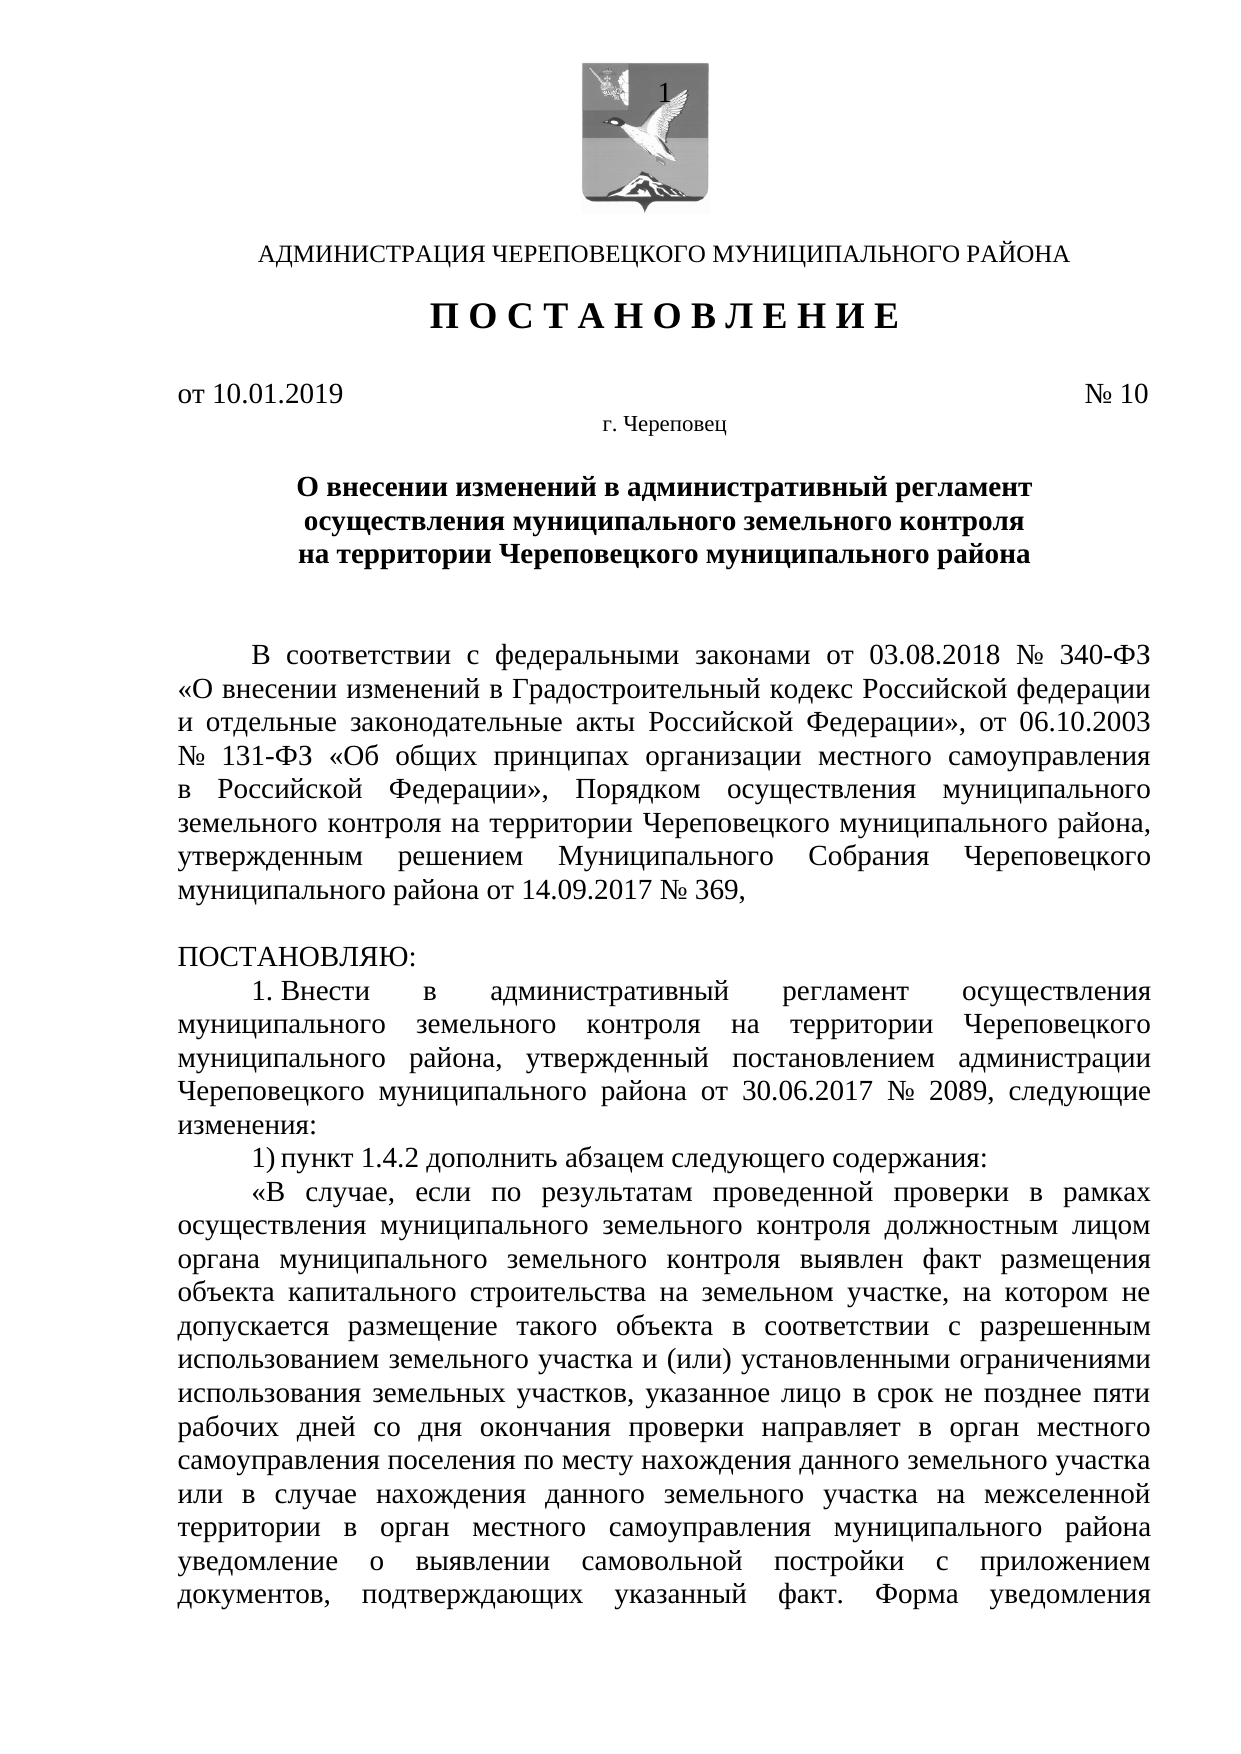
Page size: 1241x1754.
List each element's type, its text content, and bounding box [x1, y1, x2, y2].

text от 10.01.2019 № 10 [177, 376, 1152, 409]
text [177, 1174, 1152, 1610]
list Внести в административный регламент осуществления муниципального земельного контроля на территории Череповецкого муниципального района, утвержденный постановлением администрации Череповецкого муниципального района от 30.06.2017 № 2089, следующие изменения: [177, 973, 1152, 1140]
text г. Череповец [177, 409, 1152, 436]
text АДМИНИСТРАЦИЯ ЧЕРЕПОВЕЦКОГО МУНИЦИПАЛЬНОГО РАЙОНА [177, 239, 1152, 268]
list пункт 1.4.2 дополнить абзацем следующего содержания: [177, 1140, 1152, 1174]
subtitle П О С Т А Н О В Л Е Н И Е [177, 293, 1152, 336]
text О внесении изменений в административный регламент [177, 469, 1152, 503]
text на территории Череповецкого муниципального района [177, 537, 1152, 570]
text В соответствии с федеральными законами от 03.08.2018 № 340-ФЗ «О внесении изменений в Градостроительный кодекс Российской федерации и отдельные законодательные акты Российской Федерации», от 06.10.2003 № 131-ФЗ «Об общих принципах организации местного самоуправления в Российской Федерации», Порядком осуществления муниципального земельного контроля на территории Череповецкого муниципального района, утвержденным решением Муниципального Собрания Череповецкого муниципального района от 14.09.2017 № 369, [177, 637, 1152, 906]
text осуществления муниципального земельного контроля [177, 503, 1152, 537]
text ПОСТАНОВЛЯЮ: [177, 939, 1152, 973]
